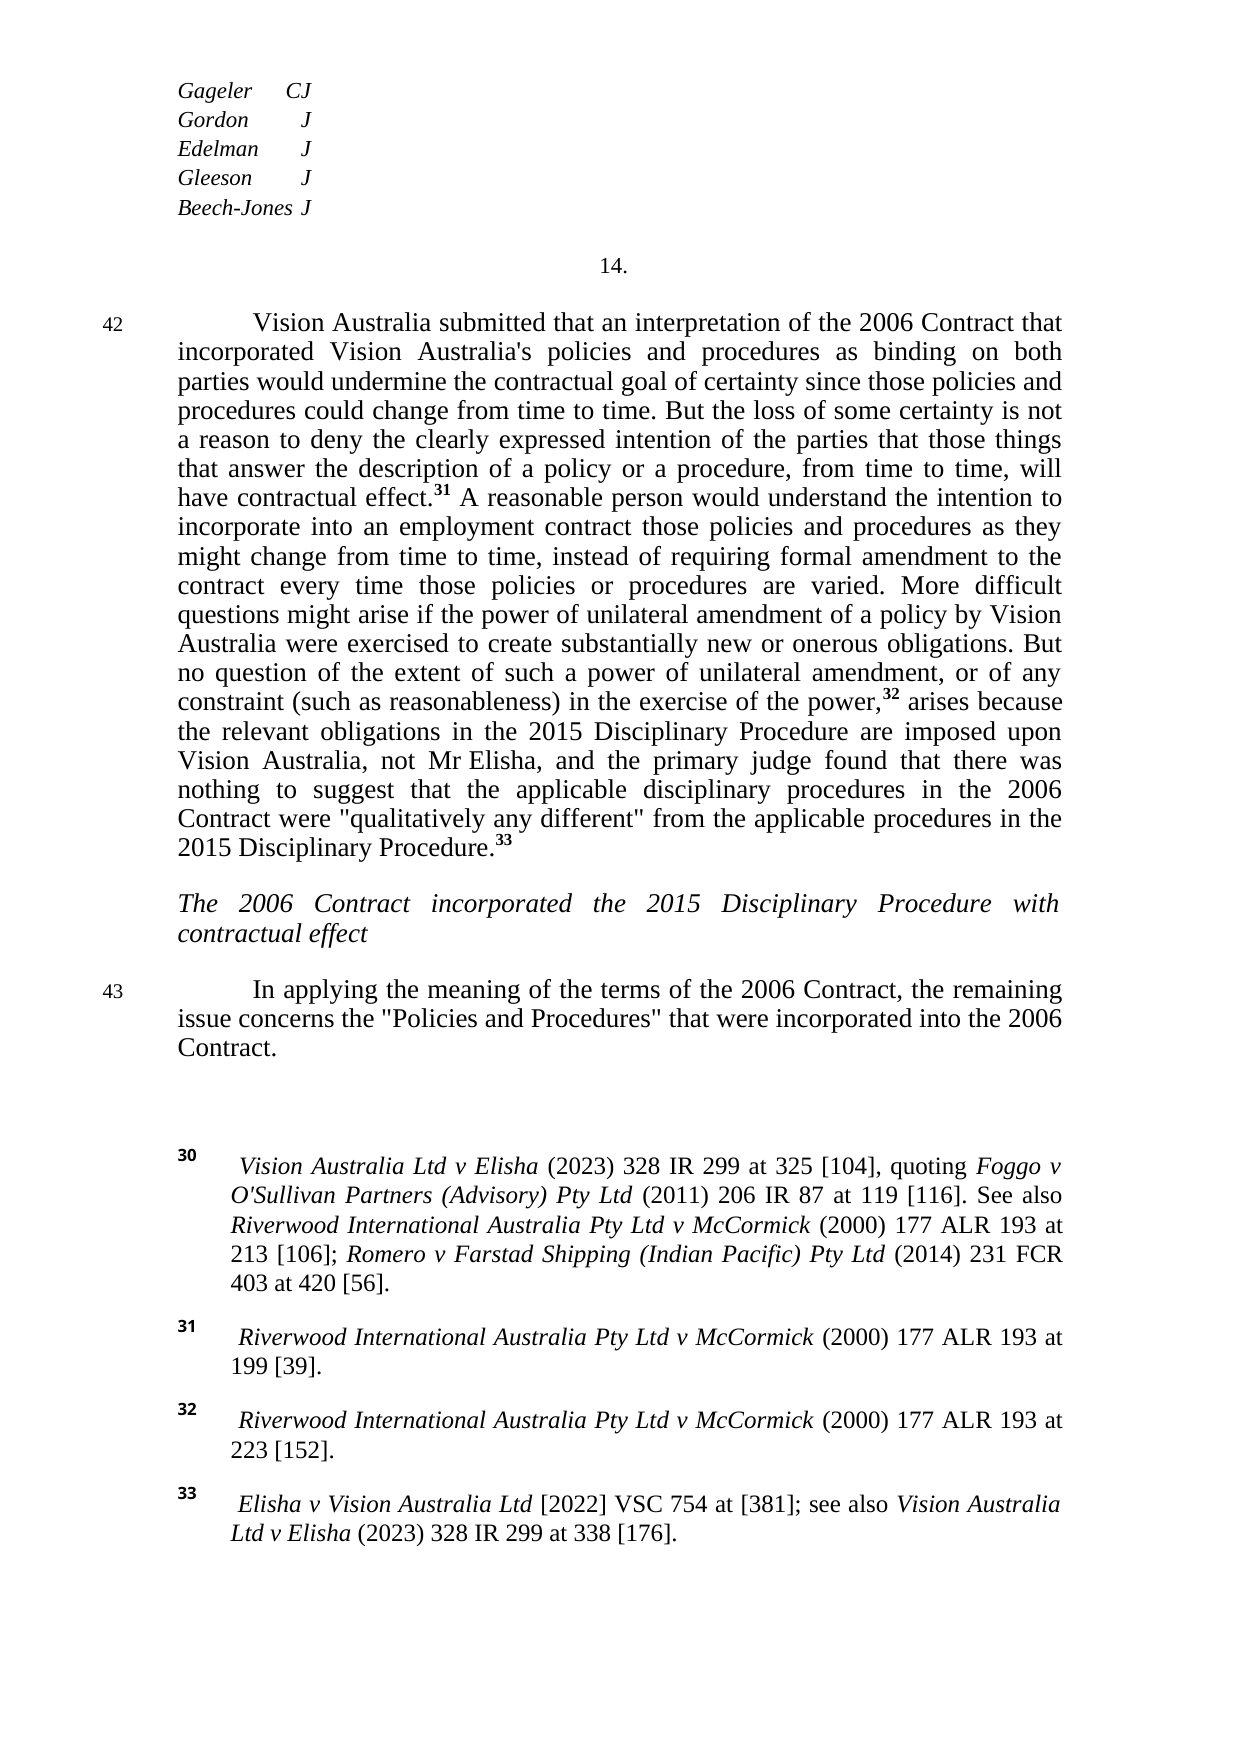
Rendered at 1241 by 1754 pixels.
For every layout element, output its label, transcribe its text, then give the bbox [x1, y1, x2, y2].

subtitle The 2006 Contract incorporated the 2015 Disciplinary Procedure with contractual effect [177, 889, 1063, 948]
list In applying the meaning of the terms of the 2006 Contract, the remaining issue concerns the "Policies and Procedures" that were incorporated into the 2006 Contract. [102, 975, 1063, 1062]
list Vision Australia submitted that an interpretation of the 2006 Contract that incorporated Vision Australia's policies and procedures as binding on both parties would undermine the contractual goal of certainty since those policies and procedures could change from time to time. But the loss of some certainty is not a reason to deny the clearly expressed intention of the parties that those things that answer the description of a policy or a procedure, from time to time, will have contractual effect. A reasonable person would understand the intention to incorporate into an employment contract those policies and procedures as they might change from time to time, instead of requiring formal amendment to the contract every time those policies or procedures are varied. More difficult questions might arise if the power of unilateral amendment of a policy by Vision Australia were exercised to create substantially new or onerous obligations. But no question of the extent of such a power of unilateral amendment, or of any constraint (such as reasonableness) in the exercise of the power, arises because the relevant obligations in the 2015 Disciplinary Procedure are imposed upon Vision Australia, not Mr Elisha, and the primary judge found that there was nothing to suggest that the applicable disciplinary procedures in the 2006 Contract were "qualitatively any different" from the applicable procedures in the 2015 Disciplinary Procedure. [102, 308, 1063, 862]
